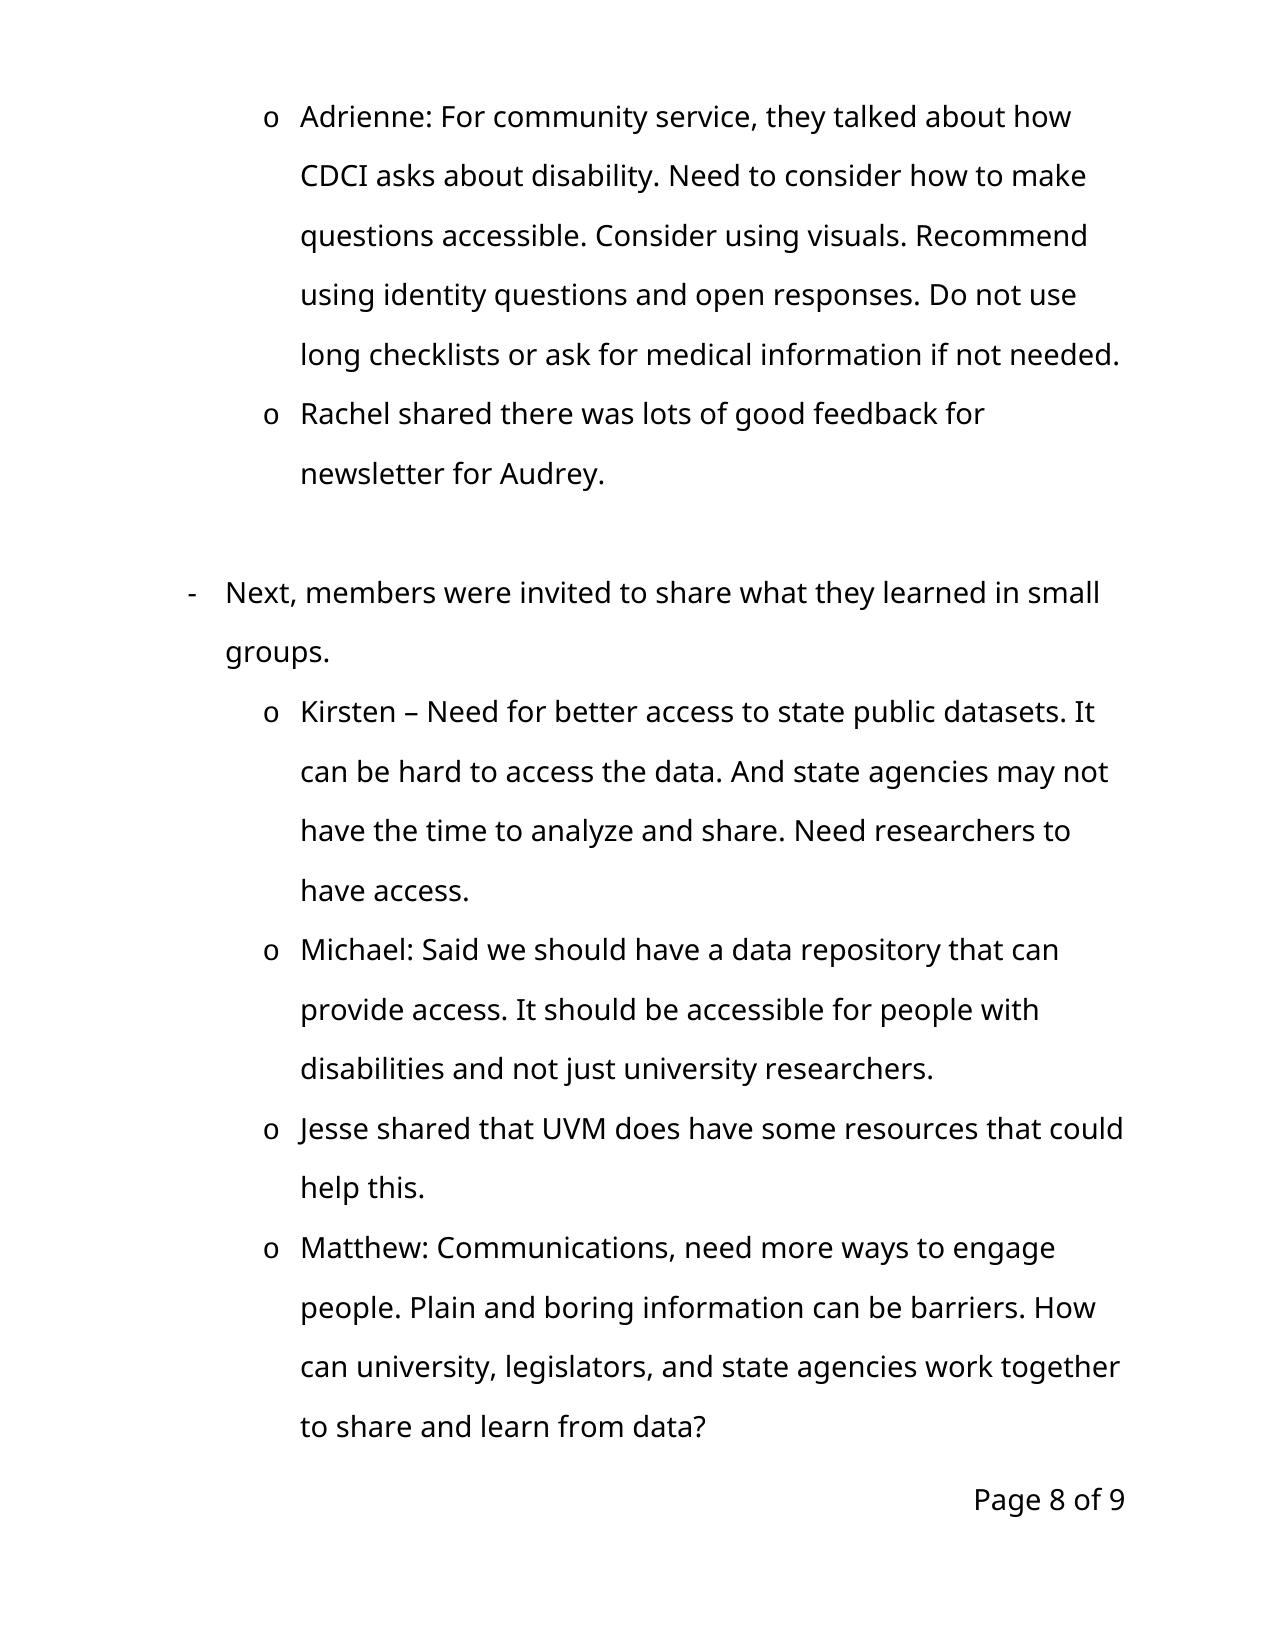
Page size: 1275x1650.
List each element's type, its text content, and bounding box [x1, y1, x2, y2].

list Next, members were invited to share what they learned in small groups. [187, 572, 1125, 671]
list Kirsten – Need for better access to state public datasets. It can be hard to access the data. And state agencies may not have the time to analyze and share. Need researchers to have access. [262, 691, 1125, 909]
list Michael: Said we should have a data repository that can provide access. It should be accessible for people with disabilities and not just university researchers. [262, 929, 1125, 1088]
list Jesse shared that UVM does have some resources that could help this. [262, 1108, 1125, 1207]
list Matthew: Communications, need more ways to engage people. Plain and boring information can be barriers. How can university, legislators, and state agencies work together to share and learn from data? [262, 1227, 1125, 1446]
list Adrienne: For community service, they talked about how CDCI asks about disability. Need to consider how to make questions accessible. Consider using visuals. Recommend using identity questions and open responses. Do not use long checklists or ask for medical information if not needed. [262, 96, 1125, 374]
list Rachel shared there was lots of good feedback for newsletter for Audrey. [262, 394, 1125, 493]
